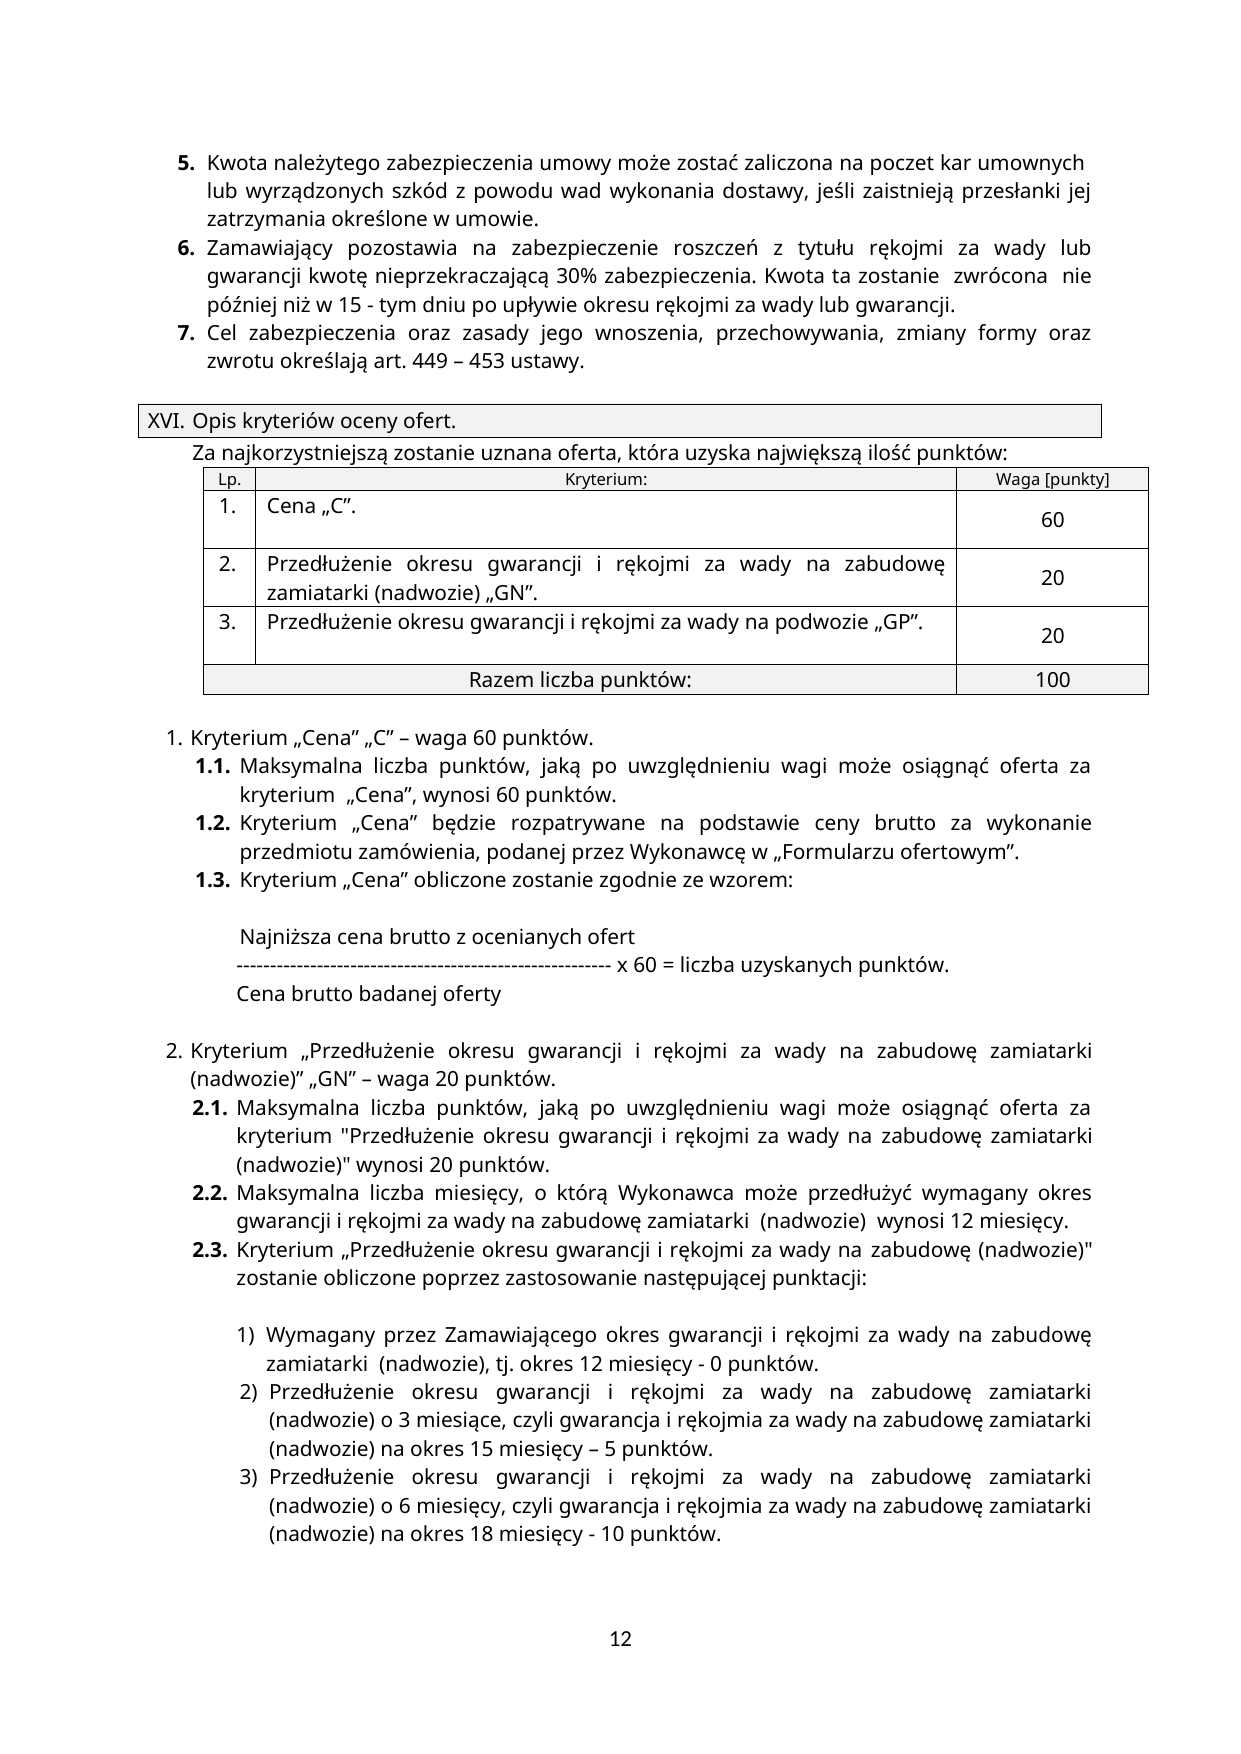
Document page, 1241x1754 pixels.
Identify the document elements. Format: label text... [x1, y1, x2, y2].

table_header Lp. [204, 468, 255, 490]
table_cell [204, 549, 255, 606]
list Kryterium „Cena” obliczone zostanie zgodnie ze wzorem: [195, 865, 1093, 894]
list Kryterium „Przedłużenie okresu gwarancji i rękojmi za wady na zabudowę (nadwozie)" zostanie obliczone poprzez zastosowanie następującej punktacji: [192, 1235, 1093, 1292]
text Najniższa cena brutto z ocenianych ofert [239, 922, 1093, 951]
list Wymagany przez Zamawiającego okres gwarancji i rękojmi za wady na zabudowę zamiatarki (nadwozie), tj. okres 12 miesięcy - 0 punktów. [236, 1320, 1093, 1377]
text -------------------------------------------------------- x 60 = liczba uzyskanych punktów. [236, 951, 1093, 979]
list Kryterium „Przedłużenie okresu gwarancji i rękojmi za wady na zabudowę zamiatarki (nadwozie)” „GN” – waga 20 punktów. [166, 1036, 1093, 1093]
text Za najkorzystniejszą zostanie uznana oferta, która uzyska największą ilość punktów: [148, 438, 1093, 467]
list Opis kryteriów oceny ofert. [139, 405, 1101, 437]
table_header Waga [punkty] [957, 468, 1148, 490]
list Kryterium „Cena” będzie rozpatrywane na podstawie ceny brutto za wykonanie przedmiotu zamówienia, podanej przez Wykonawcę w „Formularzu ofertowym”. [195, 808, 1093, 865]
table_cell 100 [957, 665, 1148, 694]
table_cell Przedłużenie okresu gwarancji i rękojmi za wady na zabudowę zamiatarki (nadwozie) „GN”. [256, 549, 956, 606]
table_cell Razem liczba punktów: [204, 665, 956, 694]
list Kryterium „Cena” „C” – waga 60 punktów. [166, 723, 1093, 752]
text Cena brutto badanej oferty [236, 979, 1093, 1007]
table_cell 20 [957, 607, 1148, 664]
list Maksymalna liczba punktów, jaką po uwzględnieniu wagi może osiągnąć oferta za kryterium "Przedłużenie okresu gwarancji i rękojmi za wady na zabudowę zamiatarki (nadwozie)" wynosi 20 punktów. [192, 1093, 1093, 1178]
table_cell 20 [957, 549, 1148, 606]
table_cell Cena „C”. [256, 491, 956, 548]
list Maksymalna liczba miesięcy, o którą Wykonawca może przedłużyć wymagany okres gwarancji i rękojmi za wady na zabudowę zamiatarki (nadwozie) wynosi 12 miesięcy. [192, 1178, 1093, 1235]
list Maksymalna liczba punktów, jaką po uwzględnieniu wagi może osiągnąć oferta za kryterium „Cena”, wynosi 60 punktów. [195, 752, 1093, 808]
list Cel zabezpieczenia oraz zasady jego wnoszenia, przechowywania, zmiany formy oraz zwrotu określają art. 449 – 453 ustawy. [177, 318, 1093, 375]
table_cell [204, 491, 255, 548]
list Przedłużenie okresu gwarancji i rękojmi za wady na zabudowę zamiatarki (nadwozie) o 3 miesiące, czyli gwarancja i rękojmia za wady na zabudowę zamiatarki (nadwozie) na okres 15 miesięcy – 5 punktów. [239, 1377, 1093, 1462]
list Zamawiający pozostawia na zabezpieczenie roszczeń z tytułu rękojmi za wady lub gwarancji kwotę nieprzekraczającą 30% zabezpieczenia. Kwota ta zostanie zwrócona nie później niż w 15 - tym dniu po upływie okresu rękojmi za wady lub gwarancji. [177, 233, 1093, 318]
list Przedłużenie okresu gwarancji i rękojmi za wady na zabudowę zamiatarki (nadwozie) o 6 miesięcy, czyli gwarancja i rękojmia za wady na zabudowę zamiatarki (nadwozie) na okres 18 miesięcy - 10 punktów. [239, 1462, 1093, 1548]
list Kwota należytego zabezpieczenia umowy może zostać zaliczona na poczet kar umownych lub wyrządzonych szkód z powodu wad wykonania dostawy, jeśli zaistnieją przesłanki jej zatrzymania określone w umowie. [177, 148, 1093, 233]
table_header Kryterium: [256, 468, 956, 490]
table_cell 60 [957, 491, 1148, 548]
table_cell Przedłużenie okresu gwarancji i rękojmi za wady na podwozie „GP”. [256, 607, 956, 664]
table_cell [204, 607, 255, 664]
